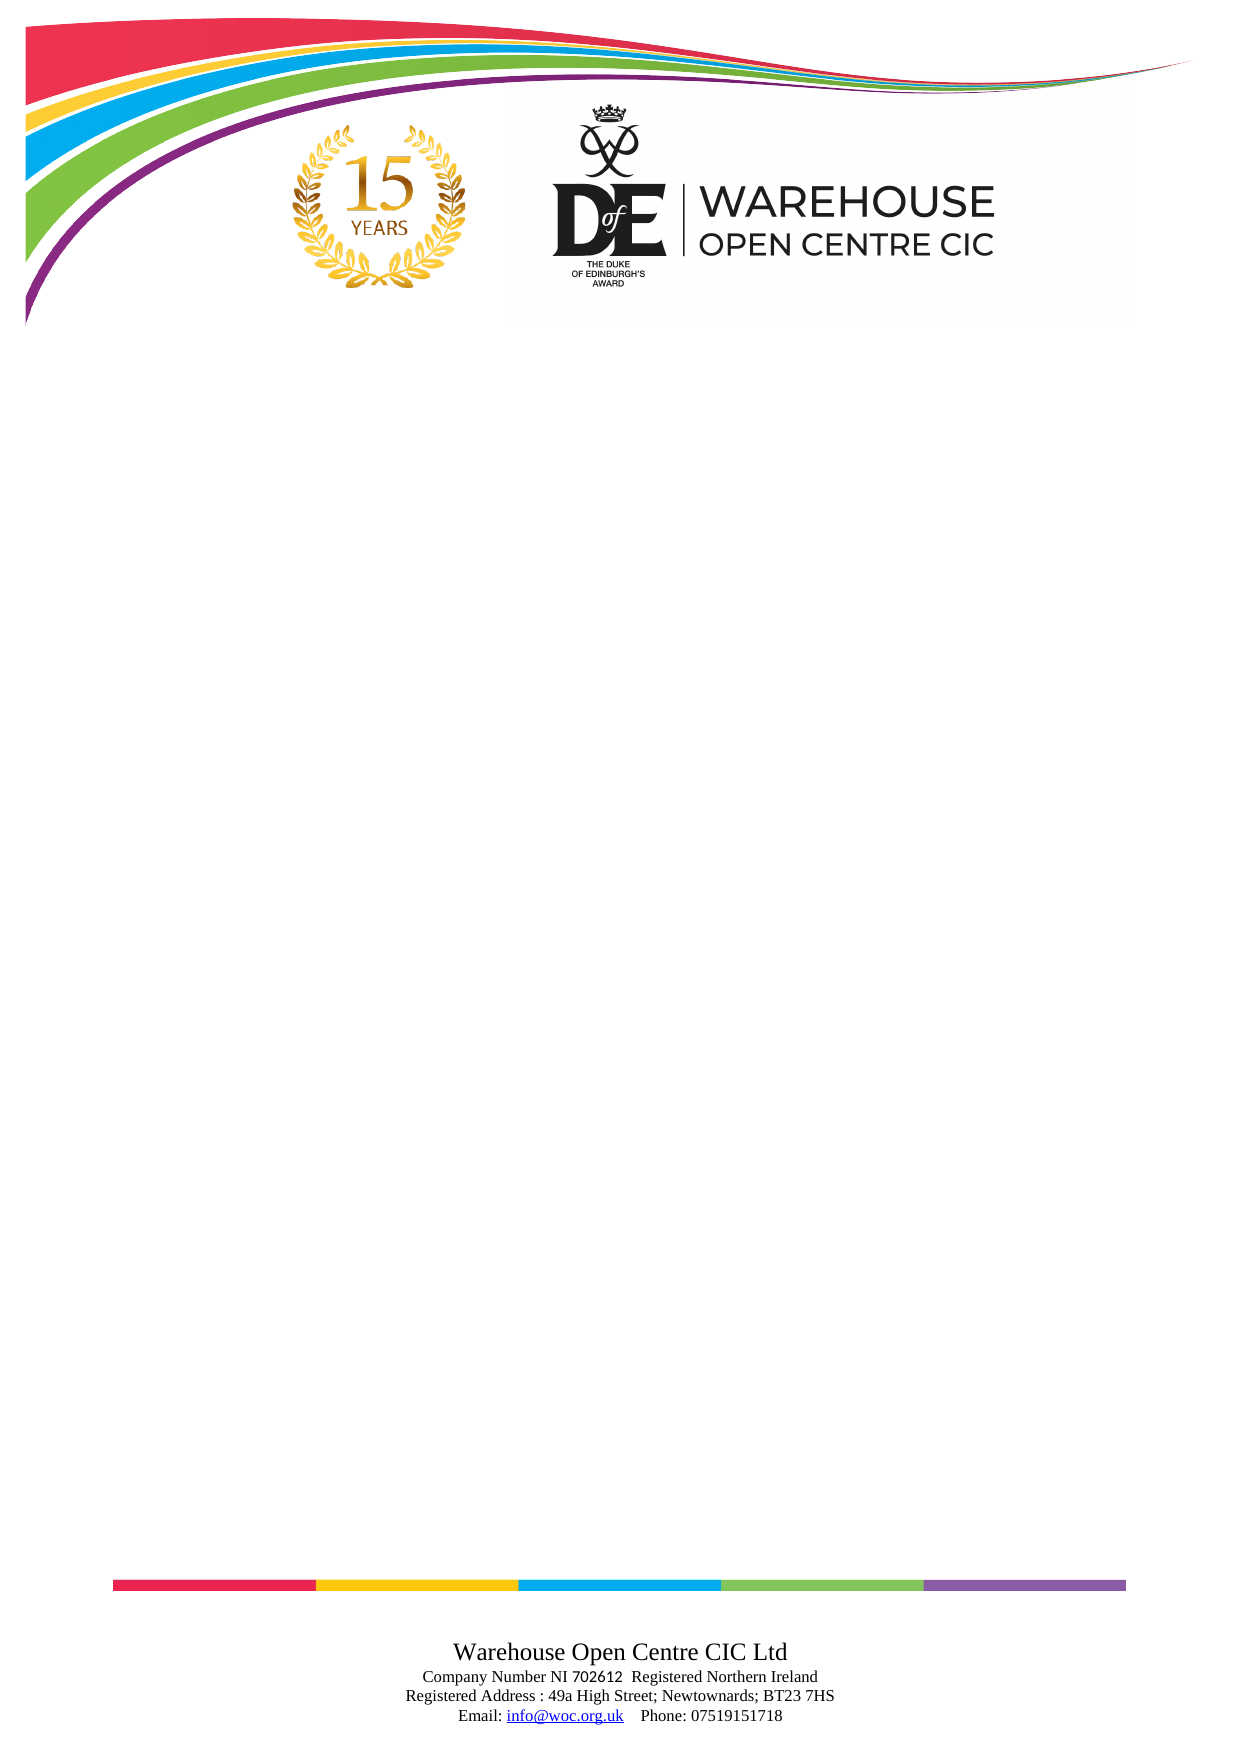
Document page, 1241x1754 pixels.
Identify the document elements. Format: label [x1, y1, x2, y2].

picture [113, 1579, 1126, 1591]
picture [25, 18, 1195, 326]
